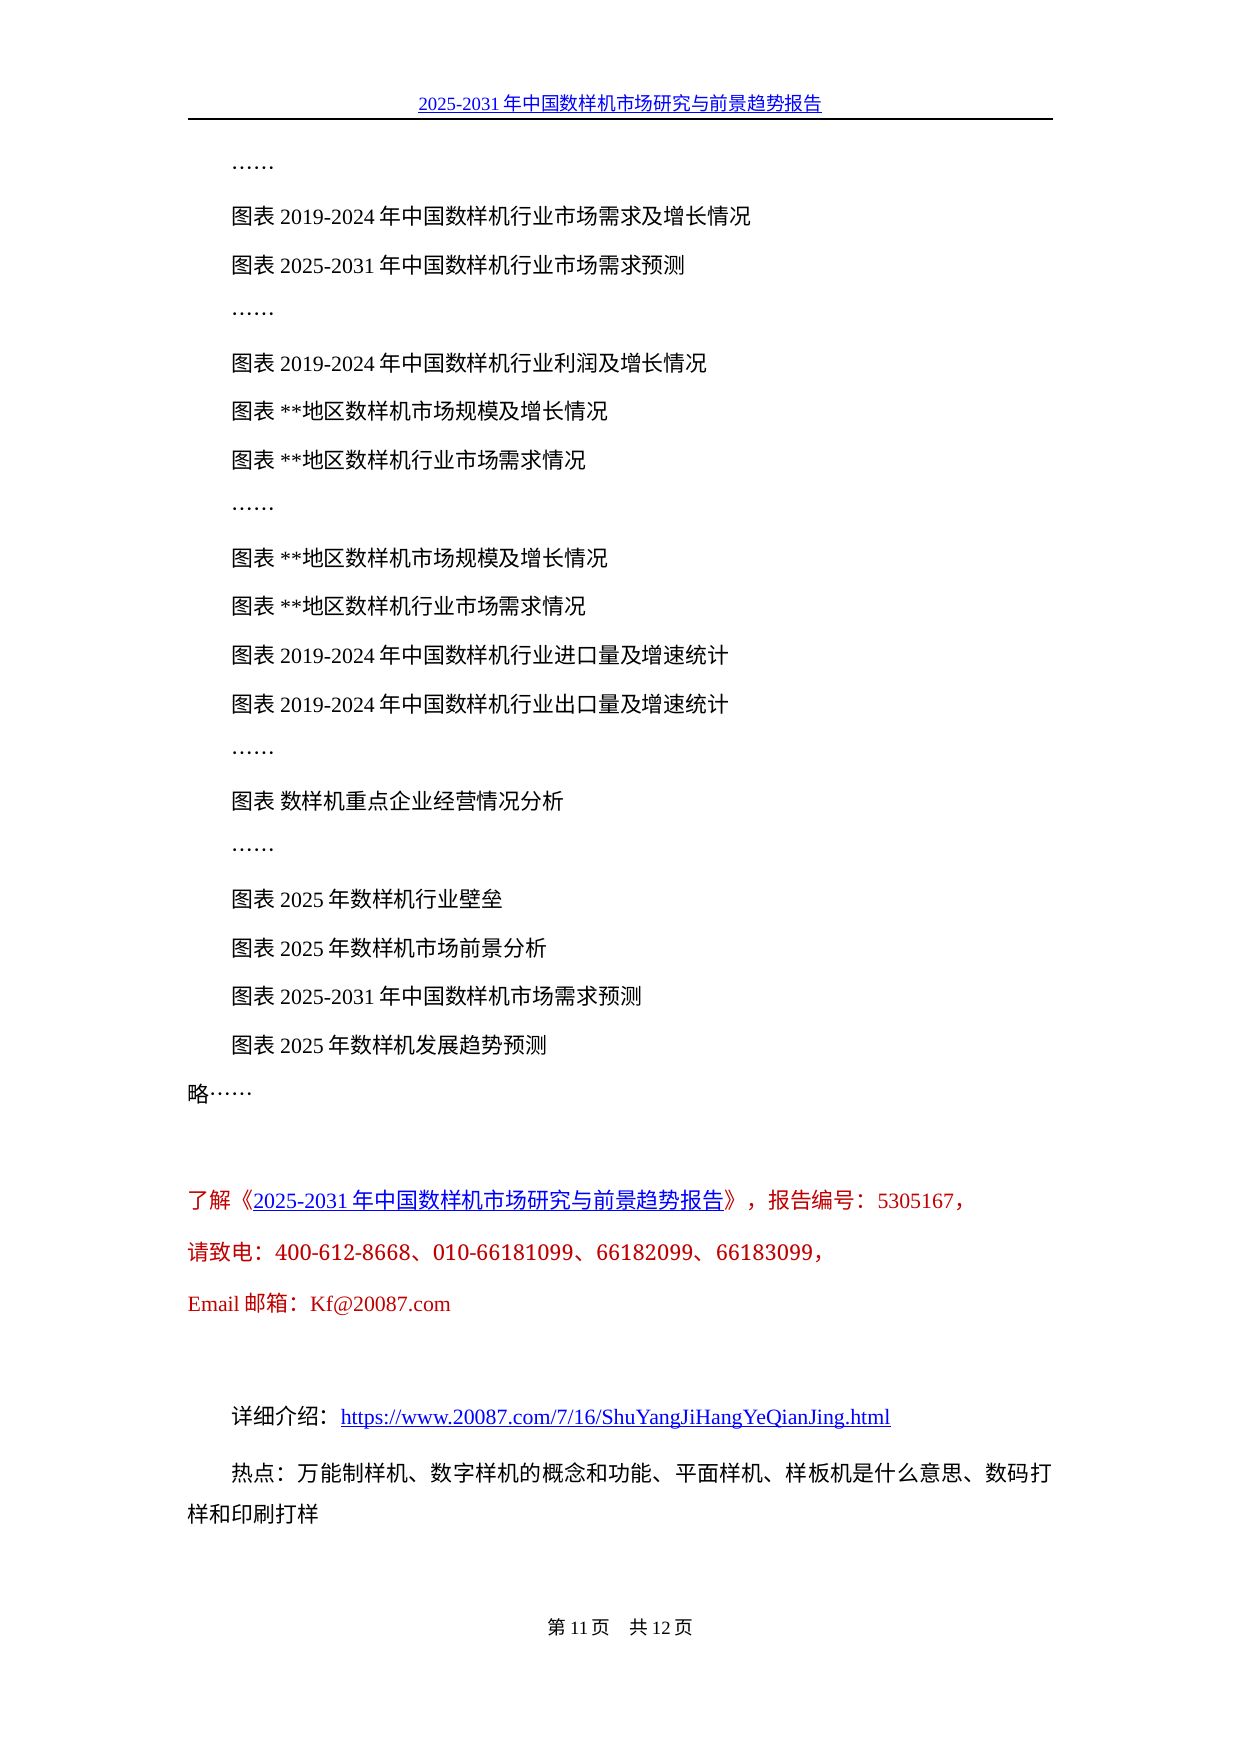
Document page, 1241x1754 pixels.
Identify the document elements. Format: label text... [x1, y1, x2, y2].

text 热点：万能制样机、数字样机的概念和功能、平面样机、样板机是什么意思、数码打样和印刷打样 [187, 1456, 1053, 1529]
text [187, 150, 1053, 1109]
text 请致电：400-612-8668、010-66181099、66182099、66183099， [187, 1234, 1053, 1267]
text 详细介绍：https://www.20087.com/7/16/ShuYangJiHangYeQianJing.html [187, 1399, 1053, 1431]
text 了解《2025-2031年中国数样机市场研究与前景趋势报告》，报告编号：5305167， [187, 1183, 1053, 1215]
text Email邮箱：Kf@20087.com [187, 1286, 1053, 1318]
